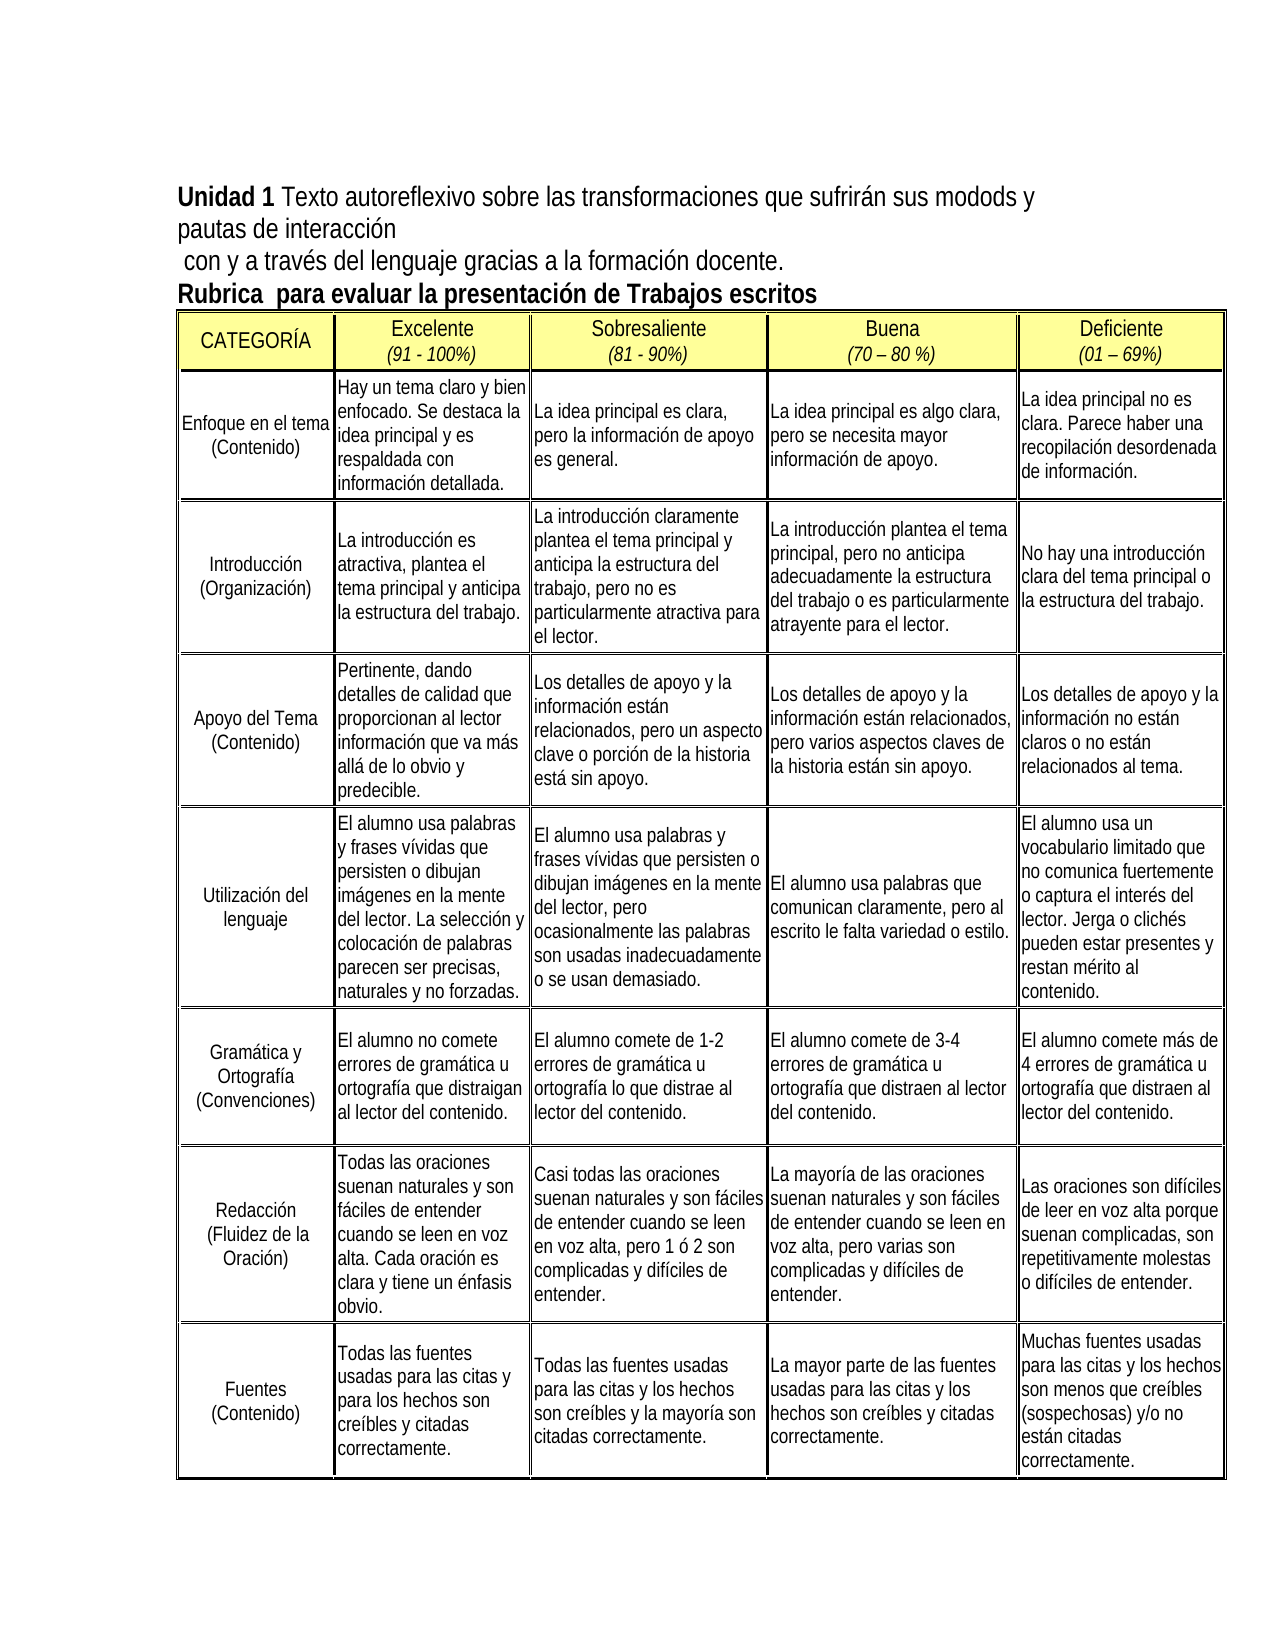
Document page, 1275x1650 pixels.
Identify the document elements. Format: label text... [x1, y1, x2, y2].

table_header Deficiente (01 – 69%) [1018, 313, 1223, 369]
table_cell Las oraciones son difíciles de leer en voz alta porque suenan complicadas, son repetitivamente molestas o difíciles de entender. [1020, 1144, 1224, 1321]
table_cell La idea principal no es clara. Parece haber una recopilación desordenada de información. [1020, 369, 1223, 498]
table_cell Casi todas las oraciones suenan naturales y son fáciles de entender cuando se leen en voz alta, pero 1 ó 2 son complicadas y difíciles de entender. [532, 1147, 766, 1321]
text Rubrica para evaluar la presentación de Trabajos escritos [177, 277, 1098, 309]
table_cell Enfoque en el tema (Contenido) [179, 369, 333, 498]
table_cell El alumno usa palabras y frases vívidas que persisten o dibujan imágenes en la mente del lector, pero ocasionalmente las palabras son usadas inadecuadamente o se usan demasiado. [532, 808, 766, 1006]
table_cell Todas las oraciones suenan naturales y son fáciles de entender cuando se leen en voz alta. Cada oración es clara y tiene un énfasis obvio. [336, 1147, 529, 1321]
table_cell El alumno usa un vocabulario limitado que no comunica fuertemente o captura el interés del lector. Jerga o clichés pueden estar presentes y restan mérito al contenido. [1020, 805, 1224, 1006]
table_cell El alumno no comete errores de gramática u ortografía que distraigan al lector del contenido. [336, 1009, 529, 1143]
table_cell Introducción (Organización) [179, 498, 333, 651]
table_header Sobresaliente (81 - 90%) [531, 311, 767, 369]
table_cell El alumno usa palabras que comunican claramente, pero al escrito le falta variedad o estilo. [769, 808, 1016, 1006]
table_header Excelente (91 - 100%) [334, 313, 531, 369]
table_cell Muchas fuentes usadas para las citas y los hechos son menos que creíbles (sospechosas) y/o no están citadas correctamente. [1018, 1321, 1225, 1477]
table_cell Pertinente, dando detalles de calidad que proporcionan al lector información que va más allá de lo obvio y predecible. [336, 655, 529, 804]
table_cell La introducción claramente plantea el tema principal y anticipa la estructura del trabajo, pero no es particularmente atractiva para el lector. [532, 502, 766, 651]
table_cell La introducción es atractiva, plantea el tema principal y anticipa la estructura del trabajo. [336, 502, 529, 651]
table_cell El alumno usa palabras y frases vívidas que persisten o dibujan imágenes en la mente del lector. La selección y colocación de palabras parecen ser precisas, naturales y no forzadas. [336, 808, 529, 1006]
text con y a través del lenguaje gracias a la formación docente. [177, 244, 1098, 277]
table_cell El alumno comete más de 4 errores de gramática u ortografía que distraen al lector del contenido. [1018, 1006, 1225, 1143]
table_cell La idea principal es clara, pero la información de apoyo es general. [532, 372, 766, 498]
table_cell La idea principal es algo clara, pero se necesita mayor información de apoyo. [769, 372, 1016, 498]
table_cell Fuentes (Contenido) [177, 1321, 334, 1477]
text Unidad 1 Texto autoreflexivo sobre las transformaciones que sufrirán sus modods y pautas de interacción [177, 180, 1098, 244]
table_cell La mayor parte de las fuentes usadas para las citas y los hechos son creíbles y citadas correctamente. [767, 1321, 1018, 1477]
table_cell Apoyo del Tema (Contenido) [179, 651, 333, 804]
table_cell El alumno comete de 1-2 errores de gramática u ortografía lo que distrae al lector del contenido. [532, 1009, 766, 1143]
table_header CATEGORÍA [179, 311, 334, 369]
table_cell Redacción (Fluidez de la Oración) [179, 1144, 333, 1321]
table_cell Hay un tema claro y bien enfocado. Se destaca la idea principal y es respaldada con información detallada. [336, 372, 529, 498]
table_cell Todas las fuentes usadas para las citas y los hechos son creíbles y la mayoría son citadas correctamente. [531, 1324, 767, 1477]
table_header Buena (70 – 80 %) [767, 311, 1018, 369]
table_cell Los detalles de apoyo y la información están relacionados, pero varios aspectos claves de la historia están sin apoyo. [769, 655, 1016, 804]
table_cell Utilización del lenguaje [179, 805, 333, 1006]
table_cell Los detalles de apoyo y la información están relacionados, pero un aspecto clave o porción de la historia está sin apoyo. [532, 655, 766, 804]
table_cell Gramática y Ortografía (Convenciones) [177, 1006, 334, 1143]
table_cell Los detalles de apoyo y la información no están claros o no están relacionados al tema. [1020, 651, 1224, 804]
table_cell La introducción plantea el tema principal, pero no anticipa adecuadamente la estructura del trabajo o es particularmente atrayente para el lector. [769, 502, 1016, 651]
table_cell Todas las fuentes usadas para las citas y para los hechos son creíbles y citadas correctamente. [334, 1324, 531, 1477]
table_cell No hay una introducción clara del tema principal o la estructura del trabajo. [1020, 498, 1224, 651]
table_cell La mayoría de las oraciones suenan naturales y son fáciles de entender cuando se leen en voz alta, pero varias son complicadas y difíciles de entender. [769, 1147, 1016, 1321]
table_cell El alumno comete de 3-4 errores de gramática u ortografía que distraen al lector del contenido. [769, 1009, 1016, 1143]
